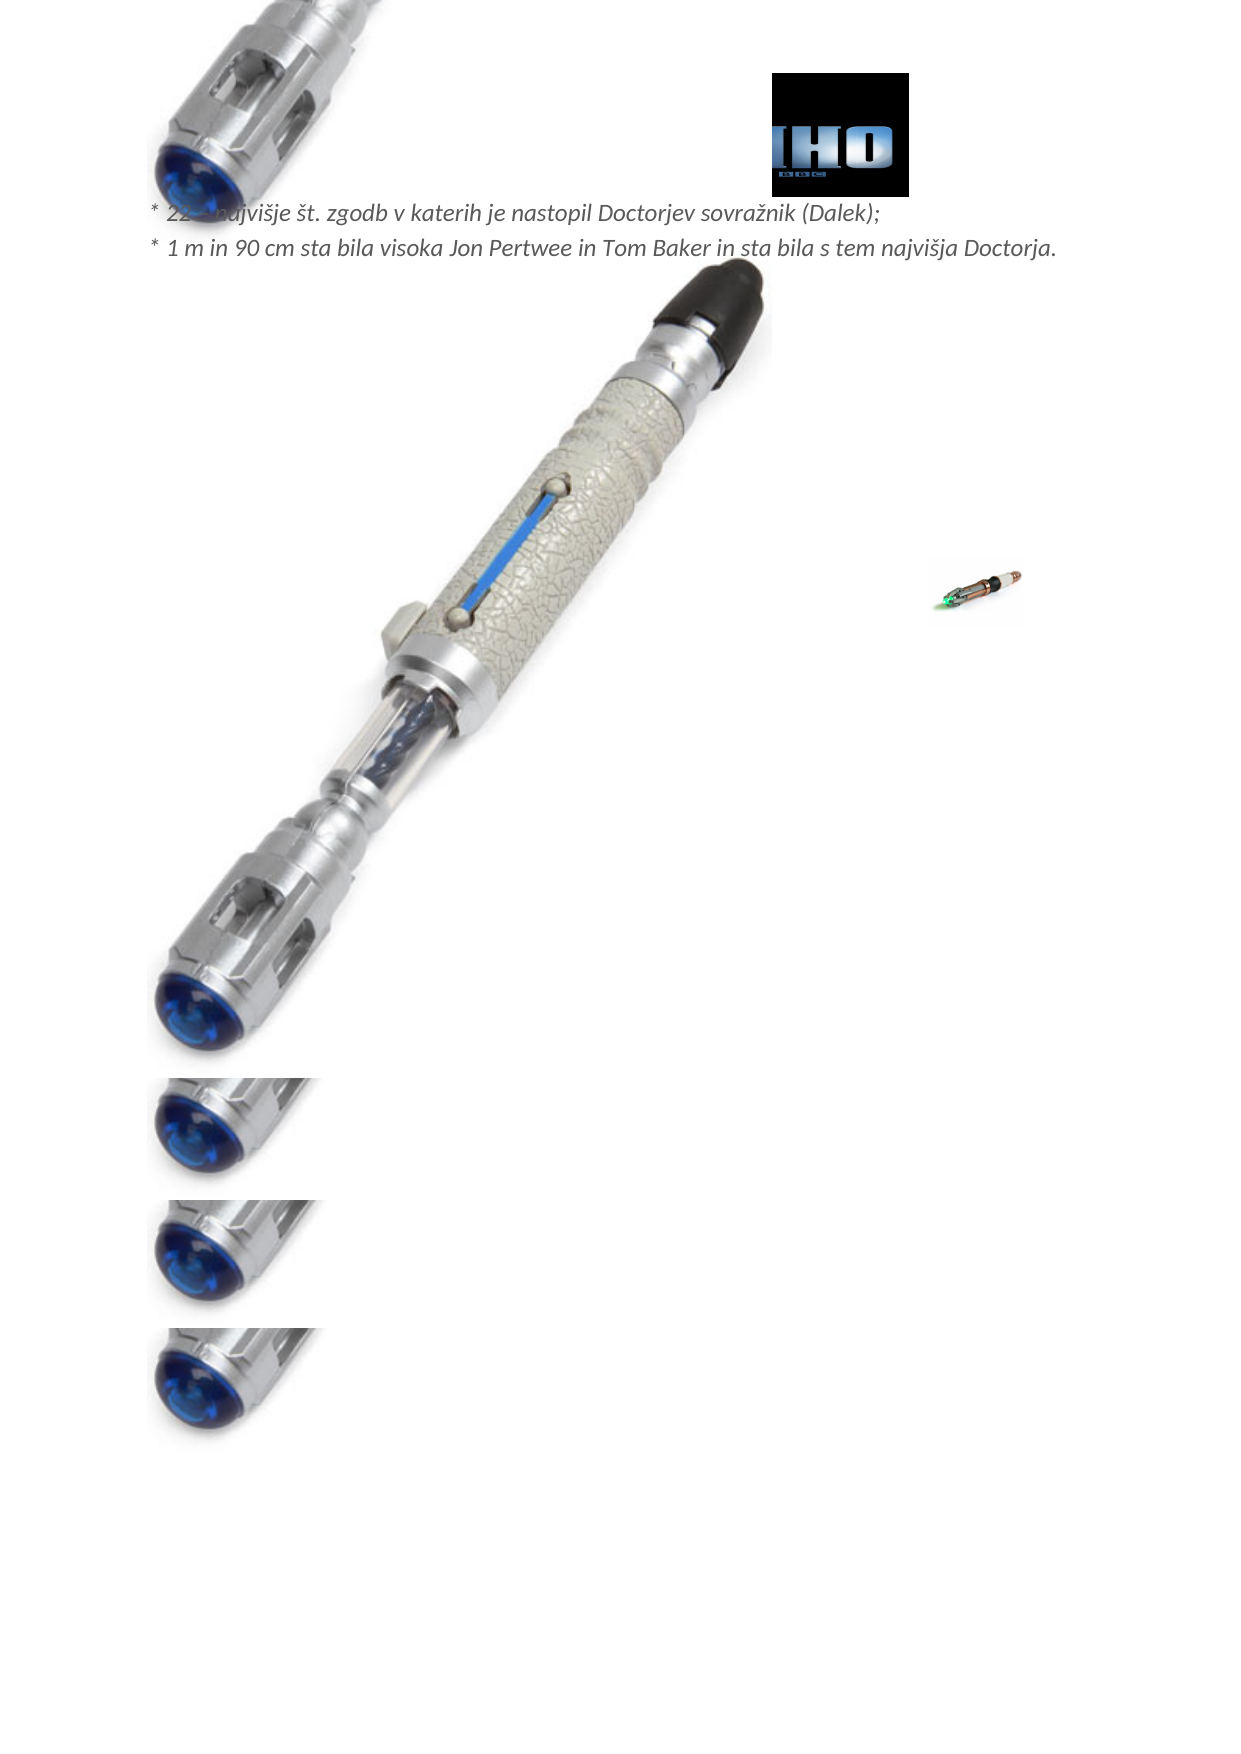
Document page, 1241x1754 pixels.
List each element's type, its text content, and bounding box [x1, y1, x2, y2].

picture [929, 557, 1023, 628]
picture [147, 0, 909, 1456]
text DOCTOR WHO V ŠTEVILKAH: * 71 ur in 37 minut je na zaslonu Tom Baker predstavljal 4. Doctorja; * 51 % serije je Doctor preživel v prihodnosti; * 88 % Doctorjevih spremljevalcev je bilo Zemljanov; * 27 let je bil star Matt Smith, ko je upodobil 11. Doctorja; * 62 % Doctorjevih spremljevalcev so predstavljale ženske; * 28 - najvišje število zgodb v katerih je nastopil isti Doctorjev sopotnik (Amy Pond); * 6 različnih verzij TARDISov; * 8 različnih zvočnih izvijačev; * 22 – najvišje št. zgodb v katerih je nastopil Doctorjev sovražnik (Dalek); * 1 m in 90 cm sta bila visoka Jon Pertwee in Tom Baker in sta bila s tem najvišja Doctorja. [148, 197, 1093, 330]
